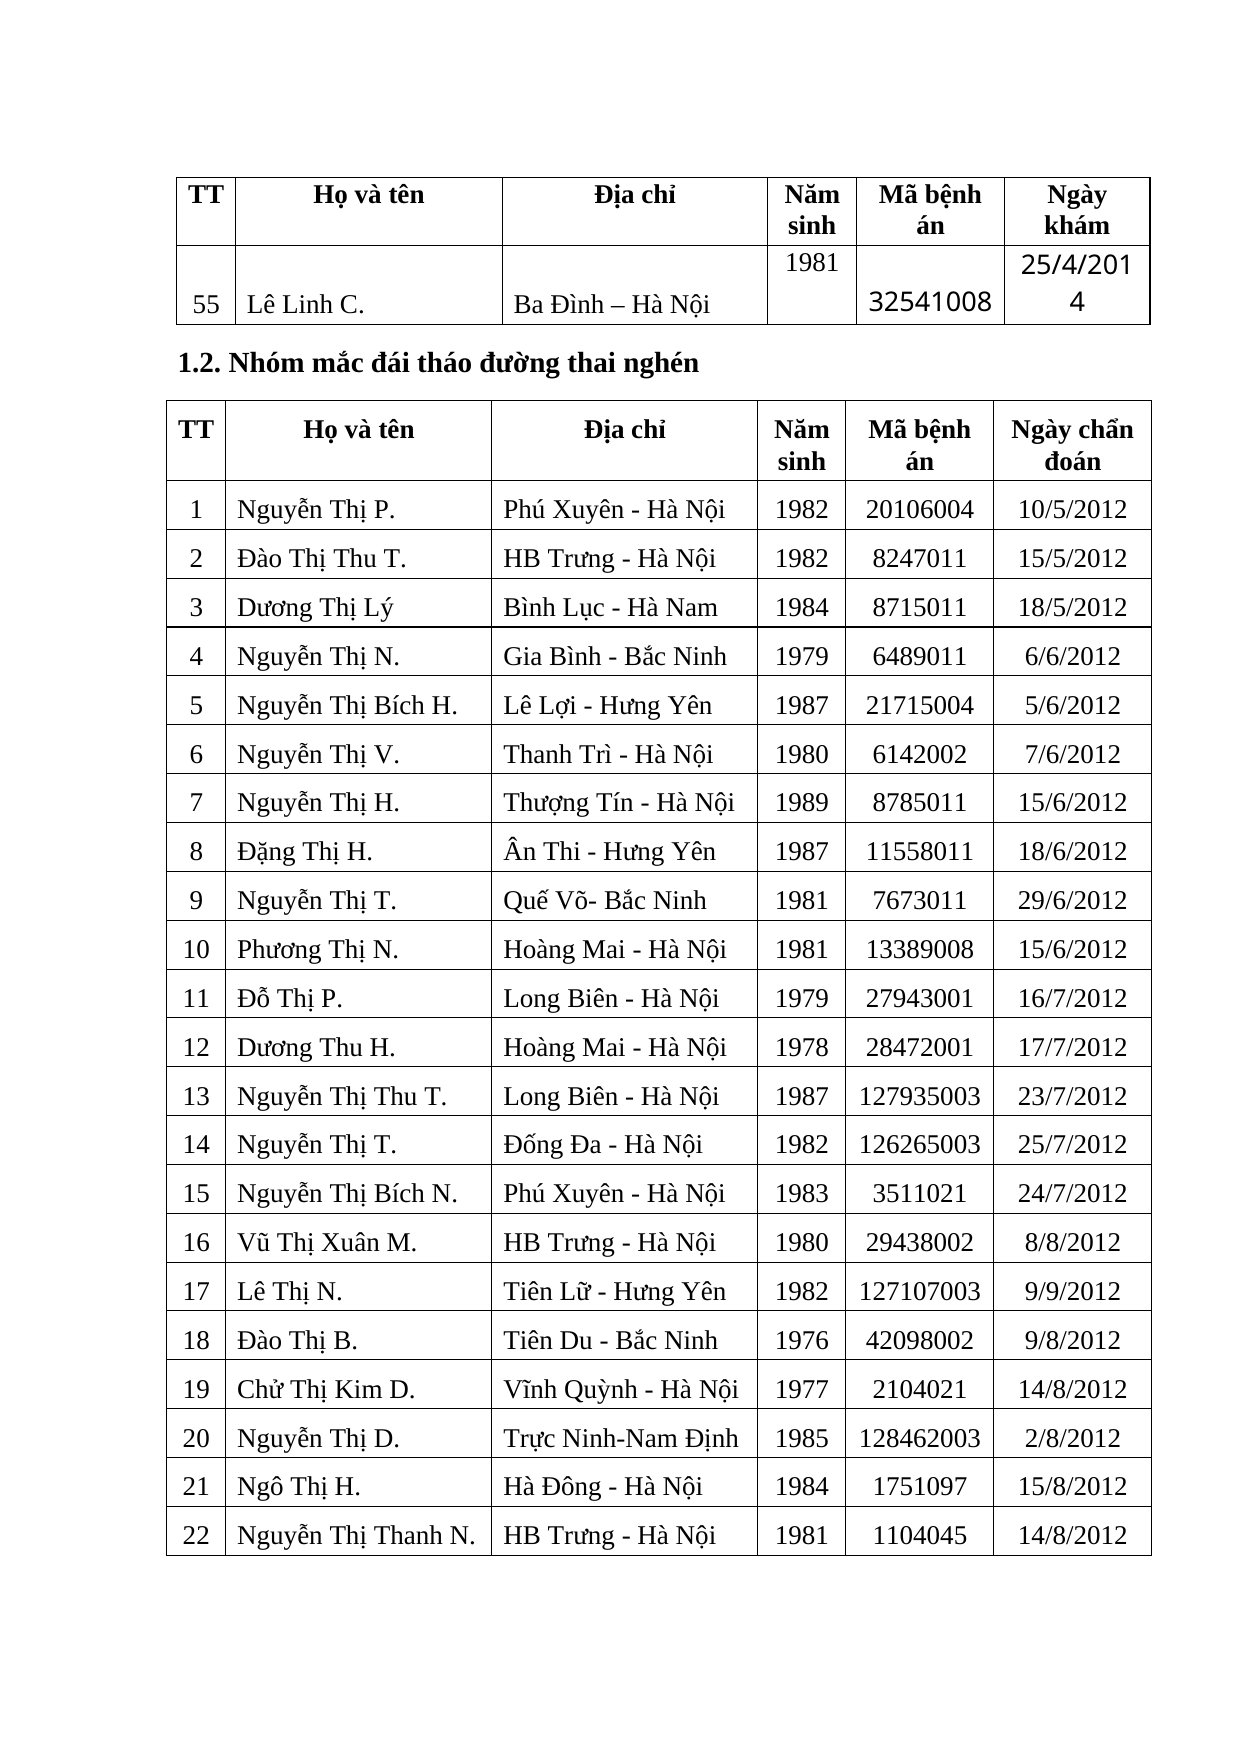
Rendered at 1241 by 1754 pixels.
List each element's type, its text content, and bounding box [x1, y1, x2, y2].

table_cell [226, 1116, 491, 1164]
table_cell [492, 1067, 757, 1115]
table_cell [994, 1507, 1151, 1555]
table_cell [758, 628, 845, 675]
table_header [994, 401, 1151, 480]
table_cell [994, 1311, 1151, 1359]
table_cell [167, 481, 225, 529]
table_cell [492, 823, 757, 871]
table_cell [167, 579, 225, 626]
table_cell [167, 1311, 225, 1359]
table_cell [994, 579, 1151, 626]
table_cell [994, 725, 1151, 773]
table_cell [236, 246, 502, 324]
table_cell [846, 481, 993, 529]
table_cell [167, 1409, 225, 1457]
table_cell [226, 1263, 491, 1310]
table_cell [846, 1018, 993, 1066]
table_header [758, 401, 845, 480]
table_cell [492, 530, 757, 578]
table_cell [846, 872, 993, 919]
text 1.2. Nhóm mắc đái tháo đường thai nghén [177, 346, 1122, 379]
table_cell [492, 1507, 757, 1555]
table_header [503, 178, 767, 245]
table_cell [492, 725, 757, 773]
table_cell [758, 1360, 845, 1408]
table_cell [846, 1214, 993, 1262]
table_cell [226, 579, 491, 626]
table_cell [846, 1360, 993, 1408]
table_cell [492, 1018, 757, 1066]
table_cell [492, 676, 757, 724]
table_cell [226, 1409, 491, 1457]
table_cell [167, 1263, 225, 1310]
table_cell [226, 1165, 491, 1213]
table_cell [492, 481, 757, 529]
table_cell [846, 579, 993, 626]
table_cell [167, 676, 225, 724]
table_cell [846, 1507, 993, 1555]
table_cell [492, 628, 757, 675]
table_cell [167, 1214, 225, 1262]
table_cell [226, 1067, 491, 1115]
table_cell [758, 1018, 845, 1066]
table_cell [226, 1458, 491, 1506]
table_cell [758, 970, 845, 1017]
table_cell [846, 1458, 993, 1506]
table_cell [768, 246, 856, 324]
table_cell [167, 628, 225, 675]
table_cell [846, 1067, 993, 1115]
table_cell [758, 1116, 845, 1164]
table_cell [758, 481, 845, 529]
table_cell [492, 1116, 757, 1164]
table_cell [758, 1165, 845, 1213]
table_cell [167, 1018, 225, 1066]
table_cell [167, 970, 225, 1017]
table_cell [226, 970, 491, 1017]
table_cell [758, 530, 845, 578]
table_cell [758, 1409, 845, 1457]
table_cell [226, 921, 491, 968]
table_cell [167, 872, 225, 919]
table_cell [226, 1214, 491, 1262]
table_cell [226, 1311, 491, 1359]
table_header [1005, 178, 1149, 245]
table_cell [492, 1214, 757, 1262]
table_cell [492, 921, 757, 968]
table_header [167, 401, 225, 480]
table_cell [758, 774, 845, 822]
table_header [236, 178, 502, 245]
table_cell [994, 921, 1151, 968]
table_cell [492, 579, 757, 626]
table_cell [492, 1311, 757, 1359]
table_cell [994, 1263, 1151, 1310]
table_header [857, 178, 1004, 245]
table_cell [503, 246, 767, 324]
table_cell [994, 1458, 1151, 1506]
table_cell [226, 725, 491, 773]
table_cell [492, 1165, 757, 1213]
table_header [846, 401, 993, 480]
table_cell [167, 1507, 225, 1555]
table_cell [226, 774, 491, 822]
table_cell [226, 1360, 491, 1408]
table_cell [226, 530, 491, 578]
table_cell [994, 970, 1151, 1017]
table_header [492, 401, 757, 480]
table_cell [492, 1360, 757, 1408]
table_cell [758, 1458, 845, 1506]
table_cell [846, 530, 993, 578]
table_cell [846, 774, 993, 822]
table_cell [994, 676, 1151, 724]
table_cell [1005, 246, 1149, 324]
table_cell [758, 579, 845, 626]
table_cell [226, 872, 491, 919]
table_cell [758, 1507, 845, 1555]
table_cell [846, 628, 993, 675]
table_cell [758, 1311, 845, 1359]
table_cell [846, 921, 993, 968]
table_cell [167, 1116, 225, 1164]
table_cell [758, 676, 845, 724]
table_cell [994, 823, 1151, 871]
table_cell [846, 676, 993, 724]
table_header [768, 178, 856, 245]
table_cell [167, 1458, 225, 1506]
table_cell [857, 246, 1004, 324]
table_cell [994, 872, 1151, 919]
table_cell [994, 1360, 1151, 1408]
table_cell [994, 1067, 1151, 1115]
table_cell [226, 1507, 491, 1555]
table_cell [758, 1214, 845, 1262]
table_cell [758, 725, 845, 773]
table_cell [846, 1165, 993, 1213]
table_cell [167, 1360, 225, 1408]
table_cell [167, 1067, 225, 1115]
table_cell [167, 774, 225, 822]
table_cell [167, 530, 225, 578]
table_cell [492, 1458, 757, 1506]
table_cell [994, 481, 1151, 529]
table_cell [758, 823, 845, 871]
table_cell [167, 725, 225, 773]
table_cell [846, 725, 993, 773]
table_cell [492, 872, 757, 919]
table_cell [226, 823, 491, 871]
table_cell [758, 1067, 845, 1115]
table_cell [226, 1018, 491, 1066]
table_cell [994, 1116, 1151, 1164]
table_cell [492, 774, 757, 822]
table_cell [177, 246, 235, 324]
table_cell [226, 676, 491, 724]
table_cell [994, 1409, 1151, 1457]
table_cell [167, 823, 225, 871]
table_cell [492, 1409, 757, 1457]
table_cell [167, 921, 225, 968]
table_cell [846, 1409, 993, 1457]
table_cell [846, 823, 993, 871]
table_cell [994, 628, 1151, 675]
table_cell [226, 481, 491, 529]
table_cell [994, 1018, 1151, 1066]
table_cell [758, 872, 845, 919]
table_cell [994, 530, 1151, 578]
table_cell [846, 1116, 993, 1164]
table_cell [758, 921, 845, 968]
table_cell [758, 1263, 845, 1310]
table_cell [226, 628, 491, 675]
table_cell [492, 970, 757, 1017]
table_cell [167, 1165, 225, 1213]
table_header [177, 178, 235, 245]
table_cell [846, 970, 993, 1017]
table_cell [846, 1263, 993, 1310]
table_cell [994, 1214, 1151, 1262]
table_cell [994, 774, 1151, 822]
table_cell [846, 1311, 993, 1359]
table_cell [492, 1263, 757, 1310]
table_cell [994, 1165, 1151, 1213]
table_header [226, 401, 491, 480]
